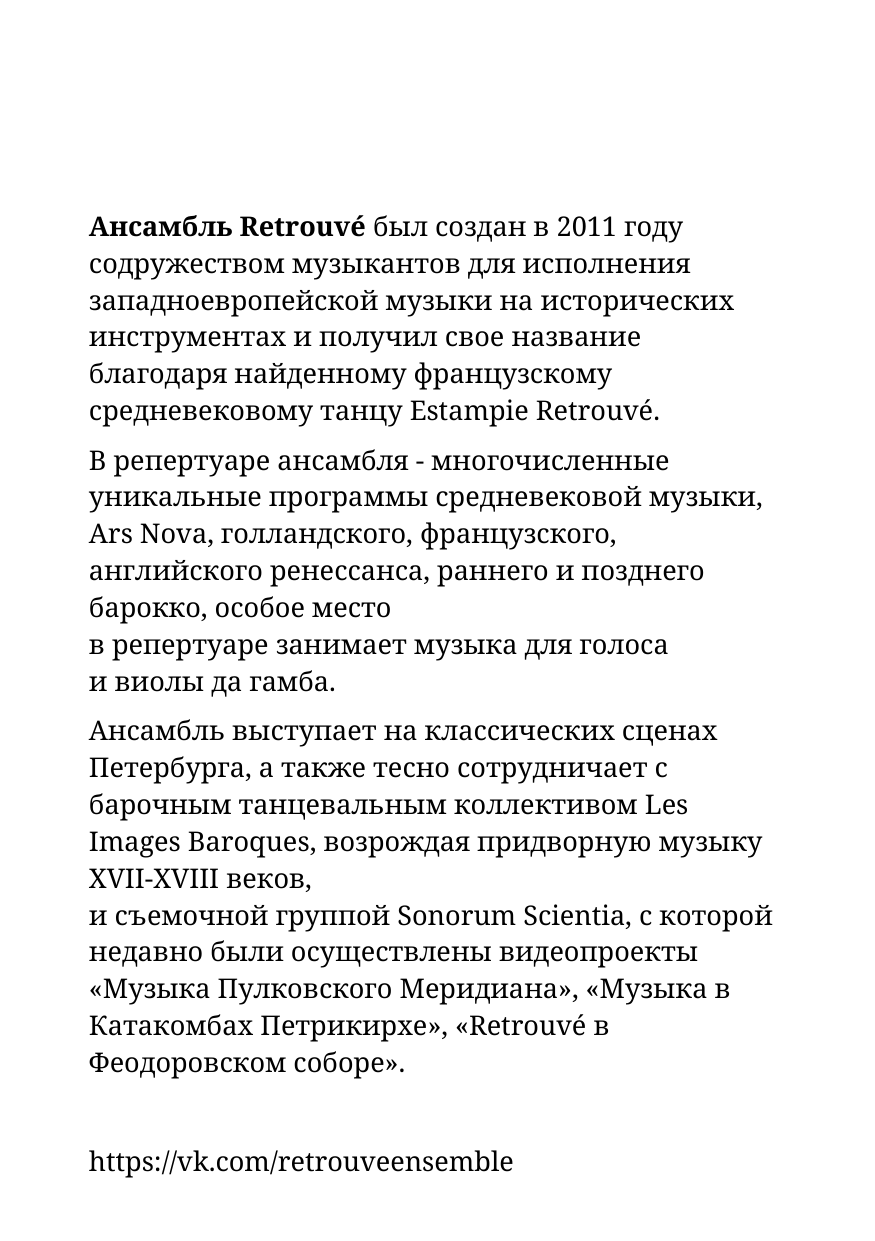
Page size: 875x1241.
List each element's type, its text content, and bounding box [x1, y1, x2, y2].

text https://vk.com/retrouveensemble [89, 1142, 785, 1179]
text Ансамбль Retrouvé был создан в 2011 году содружеством музыкантов для исполнения западноевропейской музыки на исторических инструментах и получил свое название благодаря найденному французскому средневековому танцу Estampie Retrouvé. [89, 207, 785, 428]
text В репертуаре ансамбля - многочисленные уникальные программы средневековой музыки, Ars Nova, голландского, французского, английского ренессанса, раннего и позднего барокко, особое место в репертуаре занимает музыка для голоса и виолы да гамба. [89, 441, 785, 699]
text Ансамбль выступает на классических сценах Петербурга, а также тесно сотрудничает с барочным танцевальным коллективом Les Images Baroques, возрождая придворную музыку XVII-XVIII веков, и съемочной группой Sonorum Scientia, с которой недавно были осуществлены видеопроекты «Музыка Пулковского Меридиана», «Музыка в Катакомбах Петрикирхе», «Retrouvé в Феодоровском соборе». [89, 712, 785, 1080]
